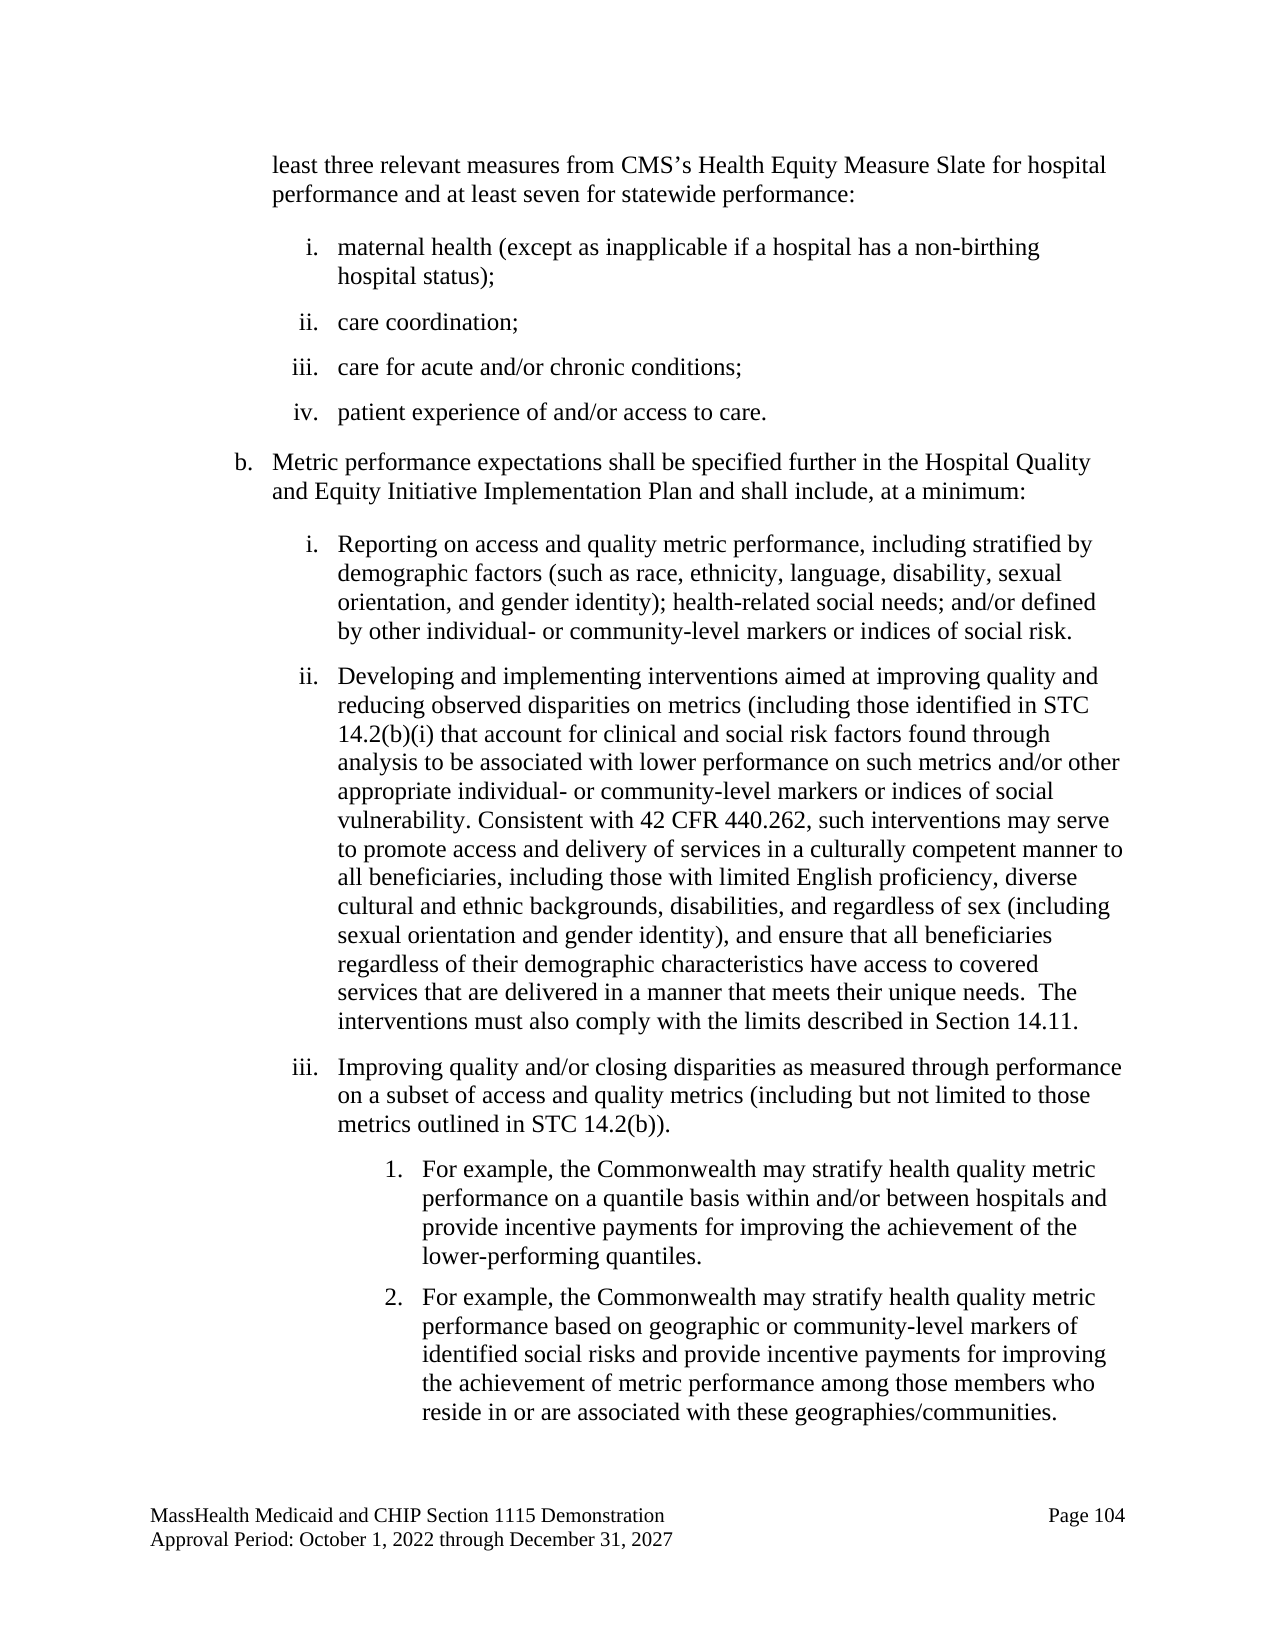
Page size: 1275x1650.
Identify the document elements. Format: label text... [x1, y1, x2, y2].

list patient experience of and/or access to care. [319, 397, 1125, 426]
list For example, the Commonwealth may stratify health quality metric performance based on geographic or community-level markers of identified social risks and provide incentive payments for improving the achievement of metric performance among those members who reside in or are associated with these geographies/communities. [384, 1282, 1125, 1426]
list care for acute and/or chronic conditions; [319, 352, 1125, 381]
list For example, the Commonwealth may stratify health quality metric performance on a quantile basis within and/or between hospitals and provide incentive payments for improving the achievement of the lower-performing quantiles. [384, 1154, 1125, 1269]
list care coordination; [319, 307, 1125, 335]
list maternal health (except as inapplicable if a hospital has a non-birthing hospital status); [319, 232, 1125, 290]
list Improving quality and/or closing disparities as measured through performance on a subset of access and quality metrics (including but not limited to those metrics outlined in STC 14.2(b)). [319, 1052, 1125, 1138]
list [234, 150, 1125, 207]
list Reporting on access and quality metric performance, including stratified by demographic factors (such as race, ethnicity, language, disability, sexual orientation, and gender identity); health-related social needs; and/or defined by other individual- or community-level markers or indices of social risk. [319, 529, 1125, 644]
list Metric performance expectations shall be specified further in the Hospital Quality and Equity Initiative Implementation Plan and shall include, at a minimum: [234, 447, 1125, 504]
list Developing and implementing interventions aimed at improving quality and reducing observed disparities on metrics (including those identified in STC 14.2(b)(i) that account for clinical and social risk factors found through analysis to be associated with lower performance on such metrics and/or other appropriate individual- or community-level markers or indices of social vulnerability. Consistent with 42 CFR 440.262, such interventions may serve to promote access and delivery of services in a culturally competent manner to all beneficiaries, including those with limited English proficiency, diverse cultural and ethnic backgrounds, disabilities, and regardless of sex (including sexual orientation and gender identity), and ensure that all beneficiaries regardless of their demographic characteristics have access to covered services that are delivered in a manner that meets their unique needs. The interventions must also comply with the limits described in Section 14.11. [319, 661, 1125, 1035]
